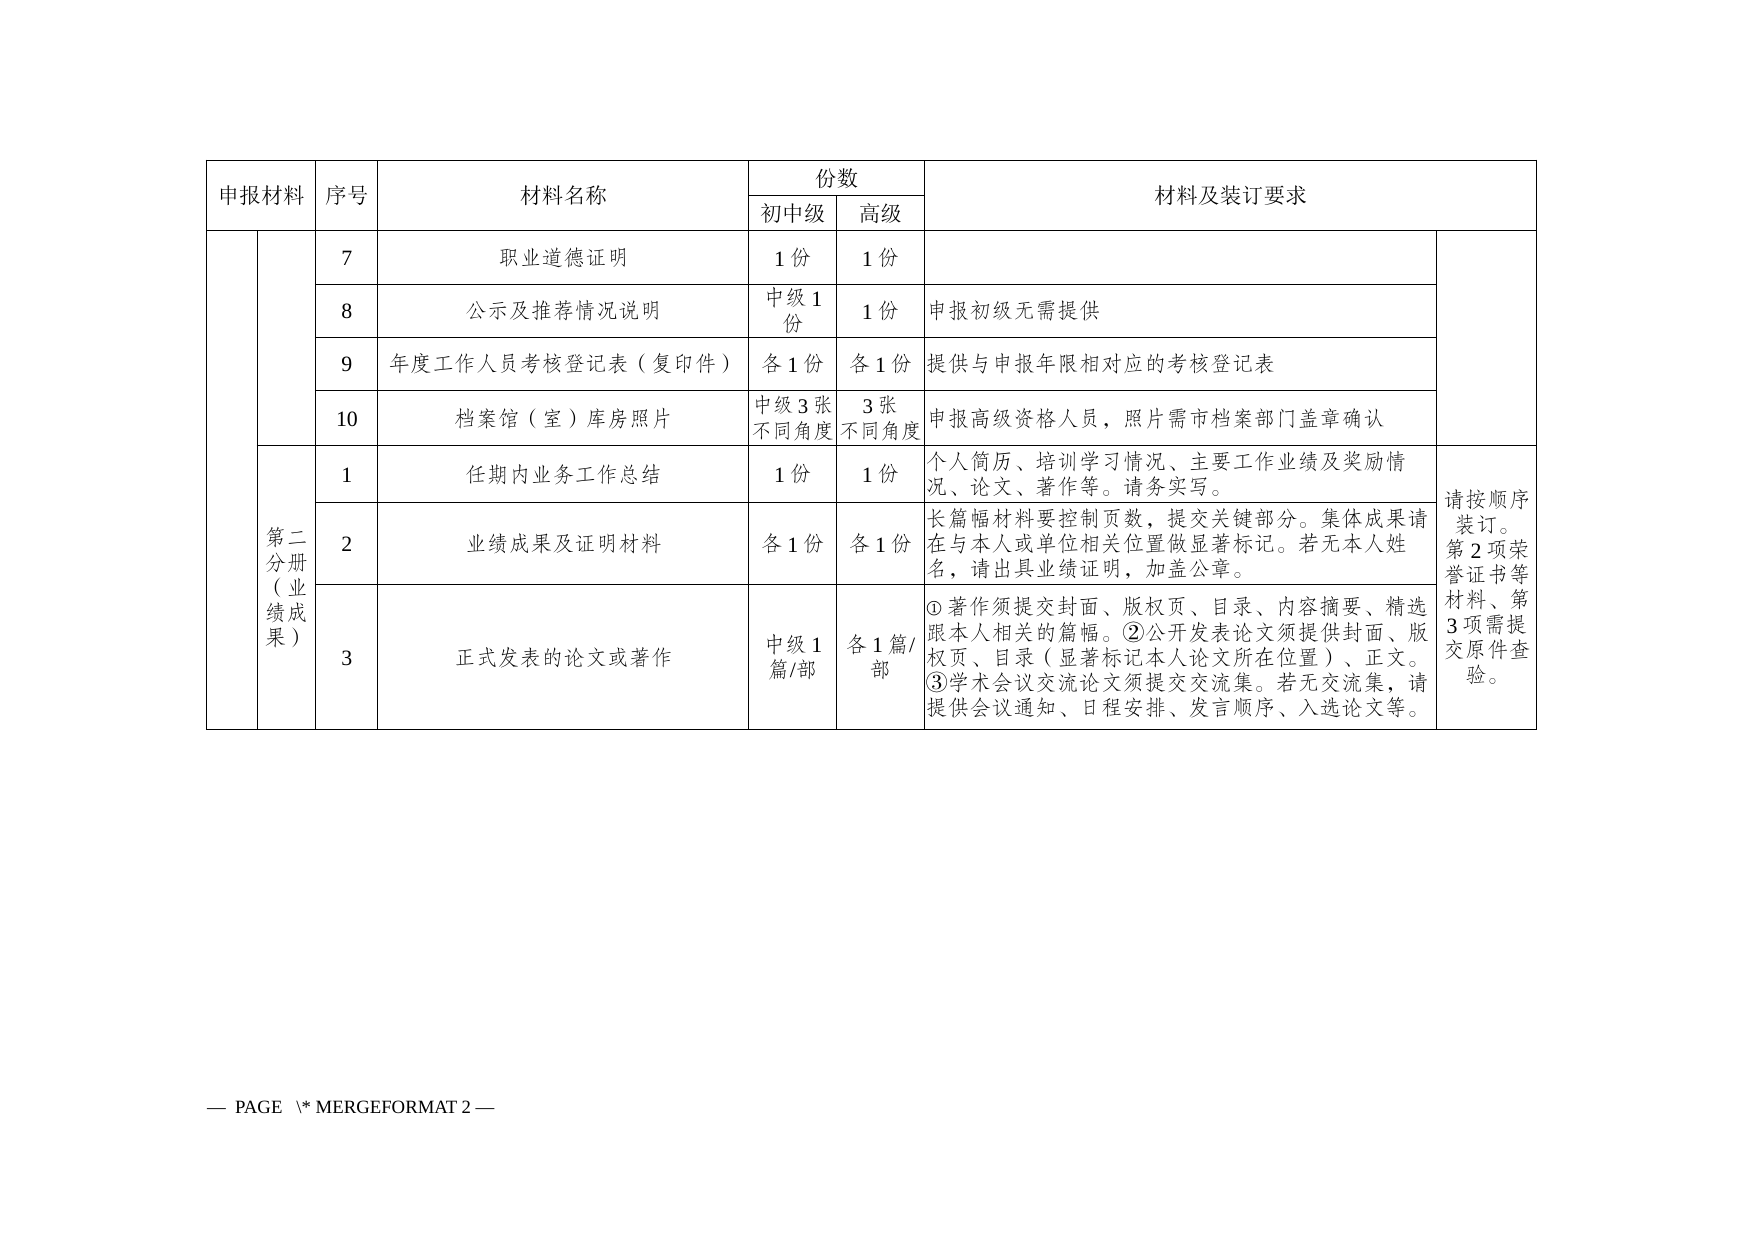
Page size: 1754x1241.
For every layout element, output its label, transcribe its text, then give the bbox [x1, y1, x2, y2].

table_cell 1份 [837, 285, 924, 337]
table_cell 9 [316, 338, 377, 390]
table_header 材料名称 [378, 161, 748, 230]
table_header 序号 [316, 161, 377, 230]
table_cell 职业道德证明 [378, 231, 748, 283]
table_cell 各1篇/部 [837, 585, 924, 729]
table_cell 中级1篇/部 [749, 585, 836, 729]
table_cell 请按顺序装订。 第2项荣誉证书等材料、第3项需提交原件查验。 [1437, 446, 1536, 729]
table_cell 7 [316, 231, 377, 283]
table_cell 各1份 [837, 503, 924, 584]
table_cell 档案馆（室）库房照片 [378, 391, 748, 444]
table_cell 各1份 [837, 338, 924, 390]
table_header 份数 [749, 161, 924, 195]
table_cell 各1份 [749, 503, 836, 584]
table_cell 提供与申报年限相对应的考核登记表 [925, 338, 1436, 390]
table_header 申报材料 [207, 161, 315, 230]
table_cell 1份 [749, 446, 836, 502]
table_cell 申报高级资格人员，照片需市档案部门盖章确认 [925, 391, 1436, 444]
table_cell 申报初级无需提供 [925, 285, 1436, 337]
table_cell 高级 [837, 196, 924, 230]
table_cell 个人简历、培训学习情况、主要工作业绩及奖励情况、论文、著作等。请务实写。 [925, 446, 1436, 502]
table_cell 各1份 [749, 338, 836, 390]
table_cell 正式发表的论文或著作 [378, 585, 748, 729]
table_cell 初中级 [749, 196, 836, 230]
table_cell ①著作须提交封面、版权页、目录、内容摘要、精选跟本人相关的篇幅。②公开发表论文须提供封面、版权页、目录（显著标记本人论文所在位置）、正文。③学术会议交流论文须提交交流集。若无交流集，请提供会议通知、日程安排、发言顺序、入选论文等。 [925, 585, 1436, 729]
table_cell 1份 [837, 446, 924, 502]
table_cell 1 [316, 446, 377, 502]
table_cell 业绩成果及证明材料 [378, 503, 748, 584]
table_cell 长篇幅材料要控制页数，提交关键部分。集体成果请在与本人或单位相关位置做显著标记。若无本人姓名，请出具业绩证明，加盖公章。 [925, 503, 1436, 584]
table_cell 3张 不同角度 [837, 391, 924, 444]
table_cell 第二分册（业绩成果） [258, 446, 315, 729]
table_cell 公示及推荐情况说明 [378, 285, 748, 337]
table_cell 3 [316, 585, 377, 729]
table_cell 中级3张 不同角度 [749, 391, 836, 444]
table_cell 2 [316, 503, 377, 584]
table_cell 任期内业务工作总结 [378, 446, 748, 502]
table_cell 8 [316, 285, 377, 337]
table_cell [925, 231, 1436, 283]
table_cell 年度工作人员考核登记表（复印件） [378, 338, 748, 390]
table_cell 1份 [749, 231, 836, 283]
table_cell 10 [316, 391, 377, 444]
table_cell 中级1份 [749, 285, 836, 337]
table_cell 1份 [837, 231, 924, 283]
table_header 材料及装订要求 [925, 161, 1536, 230]
